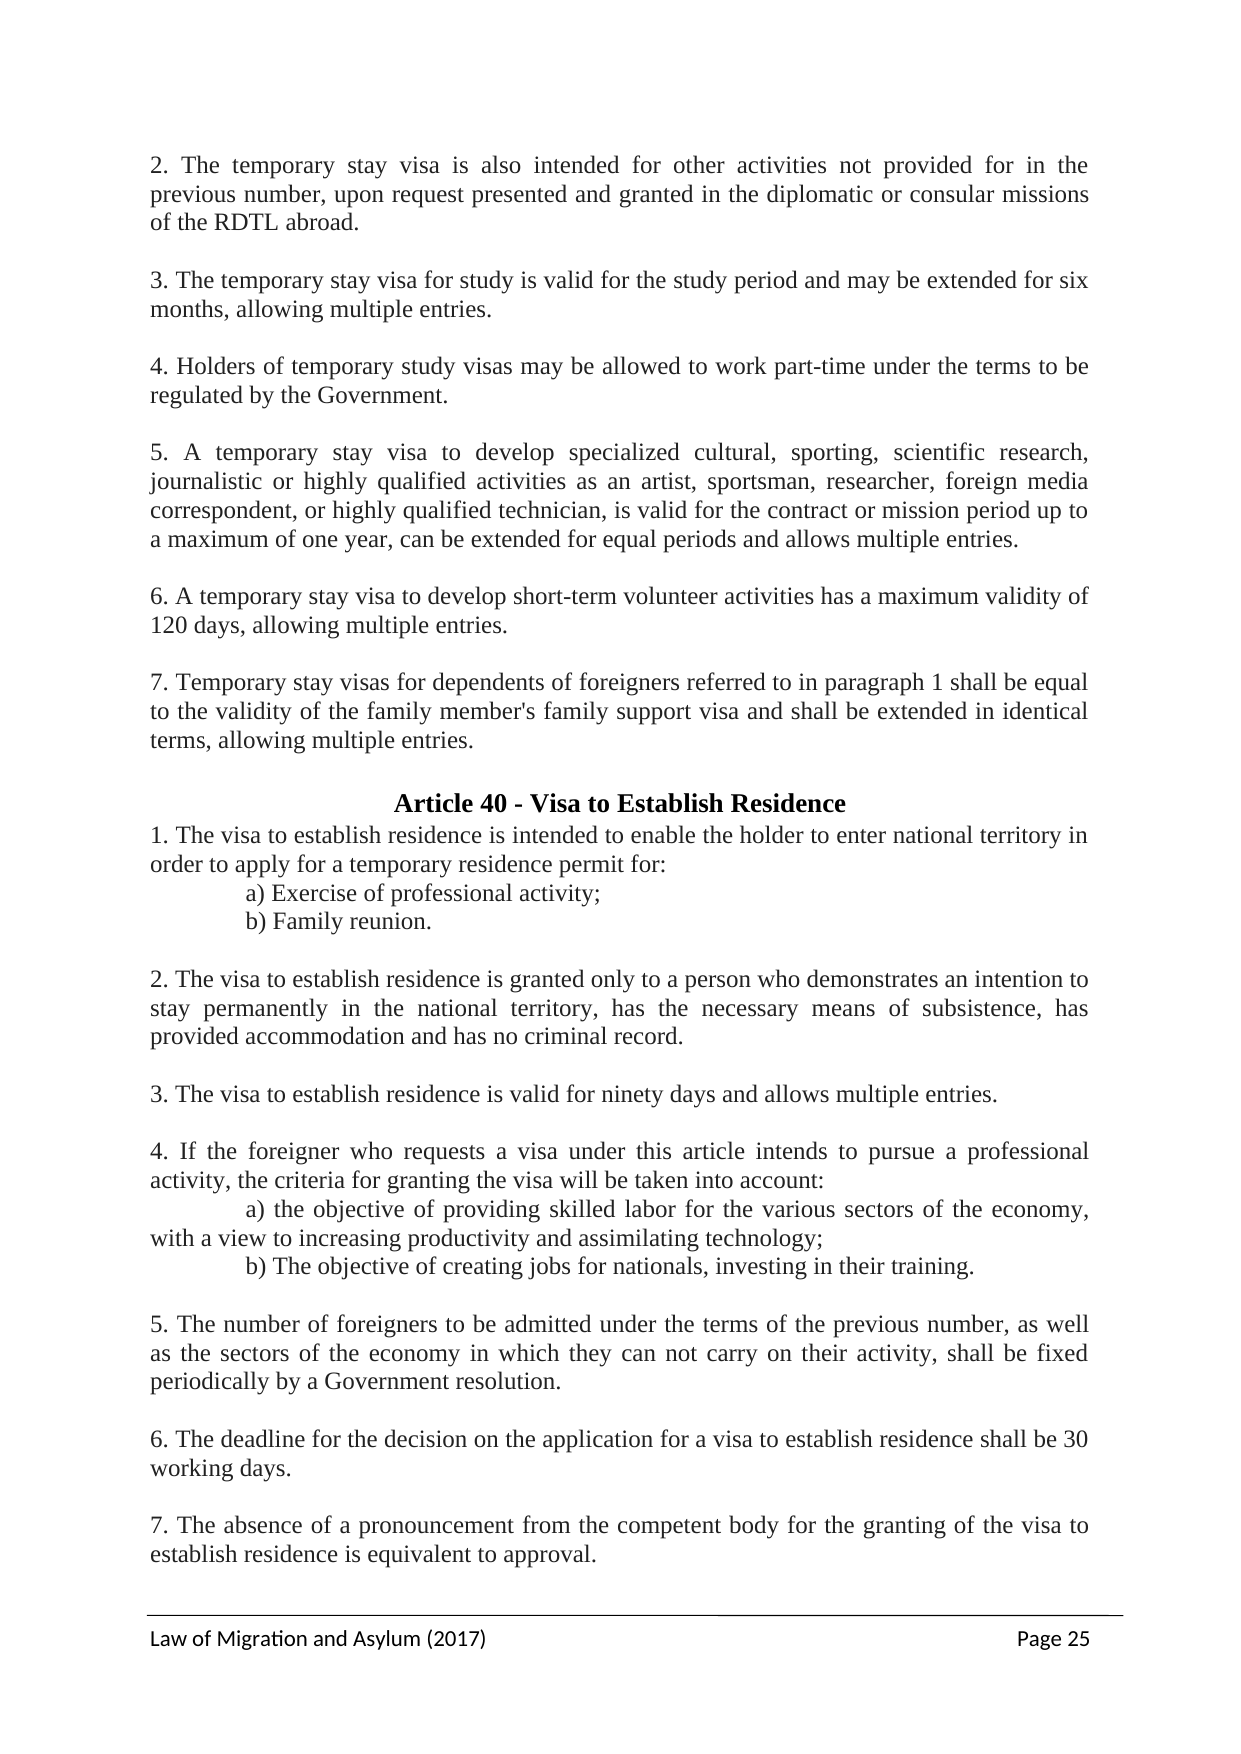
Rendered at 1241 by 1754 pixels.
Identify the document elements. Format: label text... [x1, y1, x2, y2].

text 6. The deadline for the decision on the application for a visa to establish residence shall be 30 working days. [150, 1424, 1090, 1481]
text a) the objective of providing skilled labor for the various sectors of the economy, with a view to increasing productivity and assimilating technology; [150, 1194, 1090, 1251]
text 2. The visa to establish residence is granted only to a person who demonstrates an intention to stay permanently in the national territory, has the necessary means of subsistence, has provided accommodation and has no criminal record. [150, 964, 1090, 1050]
text b) Family reunion. [150, 906, 1090, 935]
text 5. The number of foreigners to be admitted under the terms of the previous number, as well as the sectors of the economy in which they can not carry on their activity, shall be fixed periodically by a Government resolution. [150, 1309, 1090, 1395]
text 7. The absence of a pronouncement from the competent body for the granting of the visa to establish residence is equivalent to approval. [150, 1510, 1090, 1568]
text b) The objective of creating jobs for nationals, investing in their training. [150, 1251, 1090, 1280]
text a) Exercise of professional activity; [150, 878, 1090, 906]
text 2. The temporary stay visa is also intended for other activities not provided for in the previous number, upon request presented and granted in the diplomatic or consular missions of the RDTL abroad. [150, 150, 1090, 236]
text 4. Holders of temporary study visas may be allowed to work part-time under the terms to be regulated by the Government. [150, 351, 1090, 409]
text 3. The temporary stay visa for study is valid for the study period and may be extended for six months, allowing multiple entries. [150, 265, 1090, 322]
text 5. A temporary stay visa to develop specialized cultural, sporting, scientific research, journalistic or highly qualified activities as an artist, sportsman, researcher, foreign media correspondent, or highly qualified technician, is valid for the contract or mission period up to a maximum of one year, can be extended for equal periods and allows multiple entries. [150, 437, 1090, 552]
text 1. The visa to establish residence is intended to enable the holder to enter national territory in order to apply for a temporary residence permit for: [150, 820, 1090, 878]
text 4. If the foreigner who requests a visa under this article intends to pursue a professional activity, the criteria for granting the visa will be taken into account: [150, 1136, 1090, 1194]
text 6. A temporary stay visa to develop short-term volunteer activities has a maximum validity of 120 days, allowing multiple entries. [150, 581, 1090, 639]
text 7. Temporary stay visas for dependents of foreigners referred to in paragraph 1 shall be equal to the validity of the family member's family support visa and shall be extended in identical terms, allowing multiple entries. [150, 667, 1090, 754]
text 3. The visa to establish residence is valid for ninety days and allows multiple entries. [150, 1079, 1090, 1108]
subtitle Article 40 - Visa to Establish Residence [150, 787, 1090, 818]
